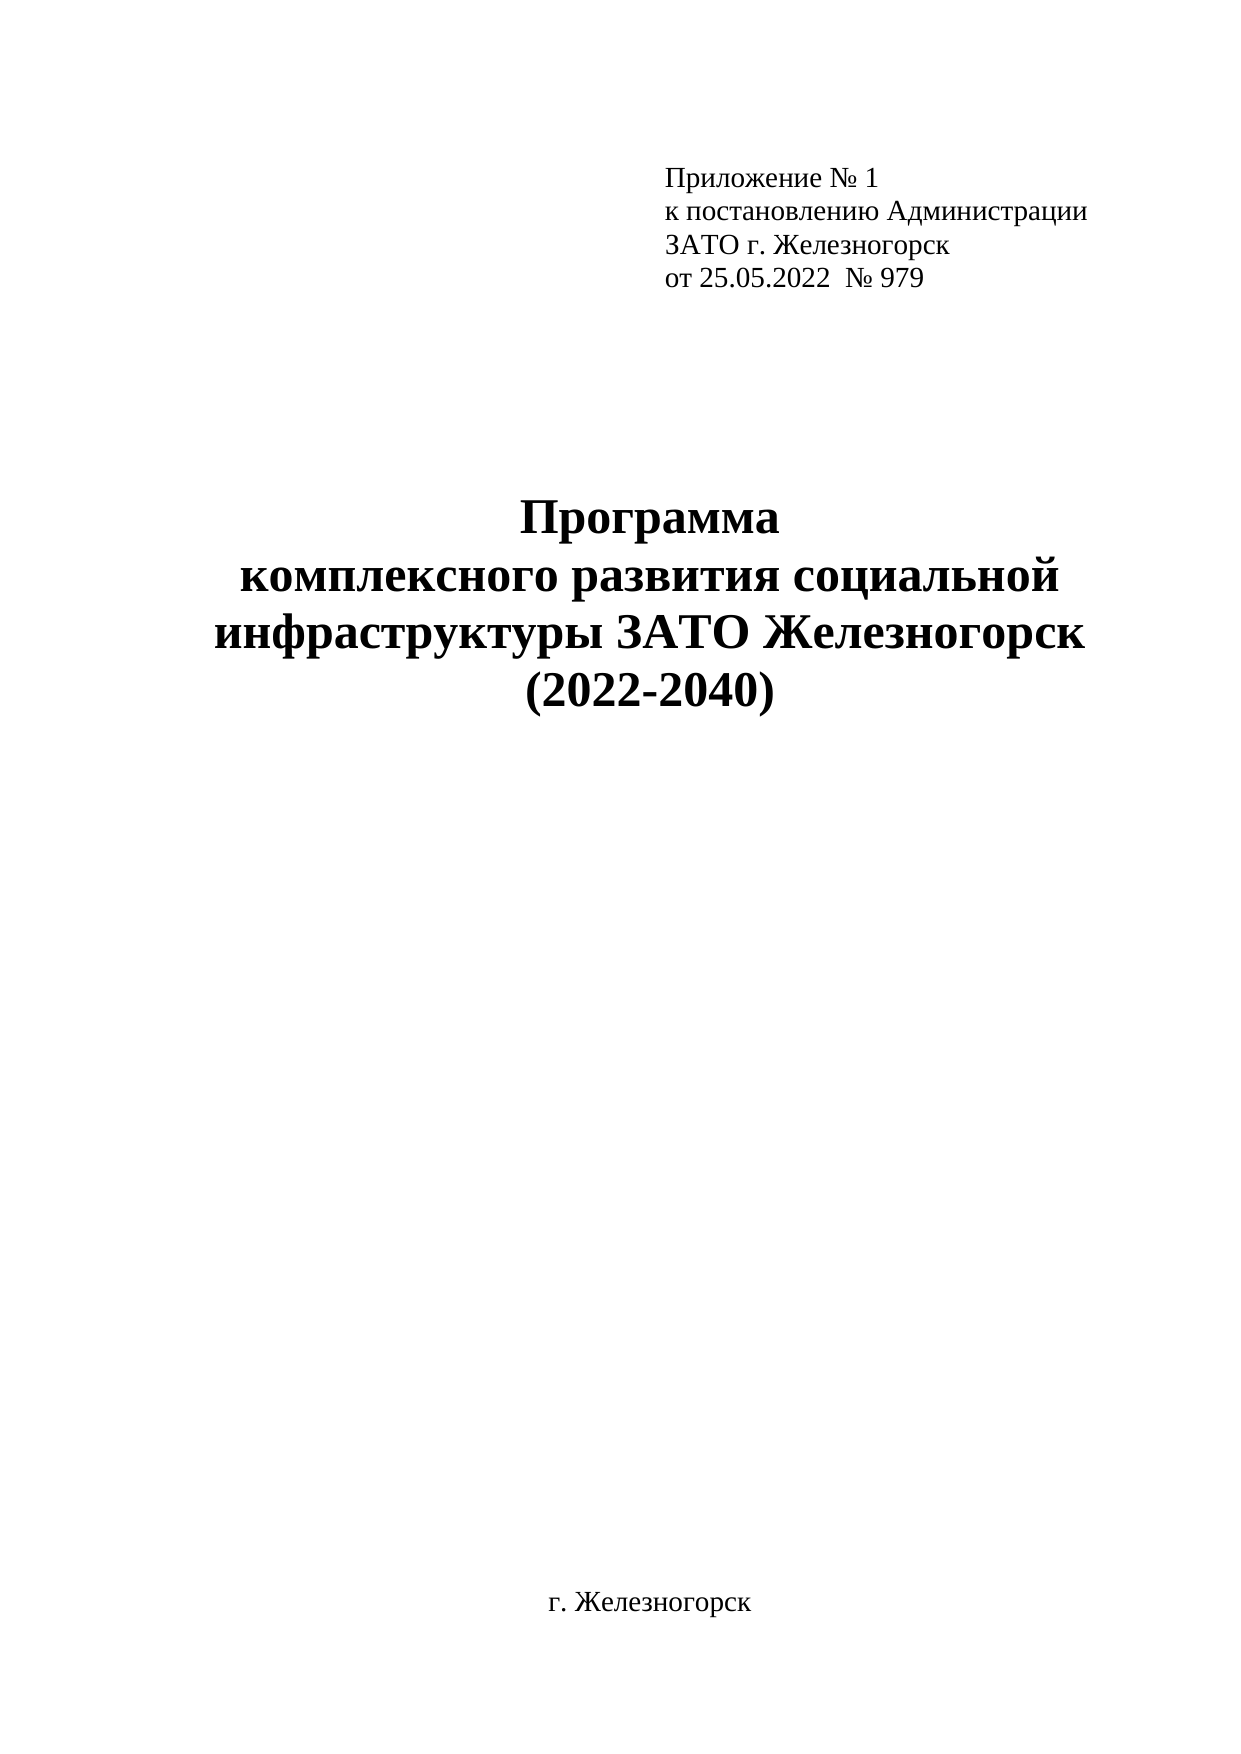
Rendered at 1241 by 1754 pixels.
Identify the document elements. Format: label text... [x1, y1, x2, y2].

text ЗАТО г. Железногорск [664, 227, 1181, 261]
text к постановлению Администрации [664, 193, 1181, 227]
text комплексного развития социальной инфраструктуры ЗАТО Железногорск [118, 545, 1181, 660]
text от 25.05.2022 № 979 [664, 261, 1181, 294]
text (2022-2040) [118, 660, 1181, 717]
text г. Железногорск [118, 1584, 1181, 1617]
text Приложение № 1 [664, 160, 1181, 193]
text Программа [118, 487, 1181, 545]
